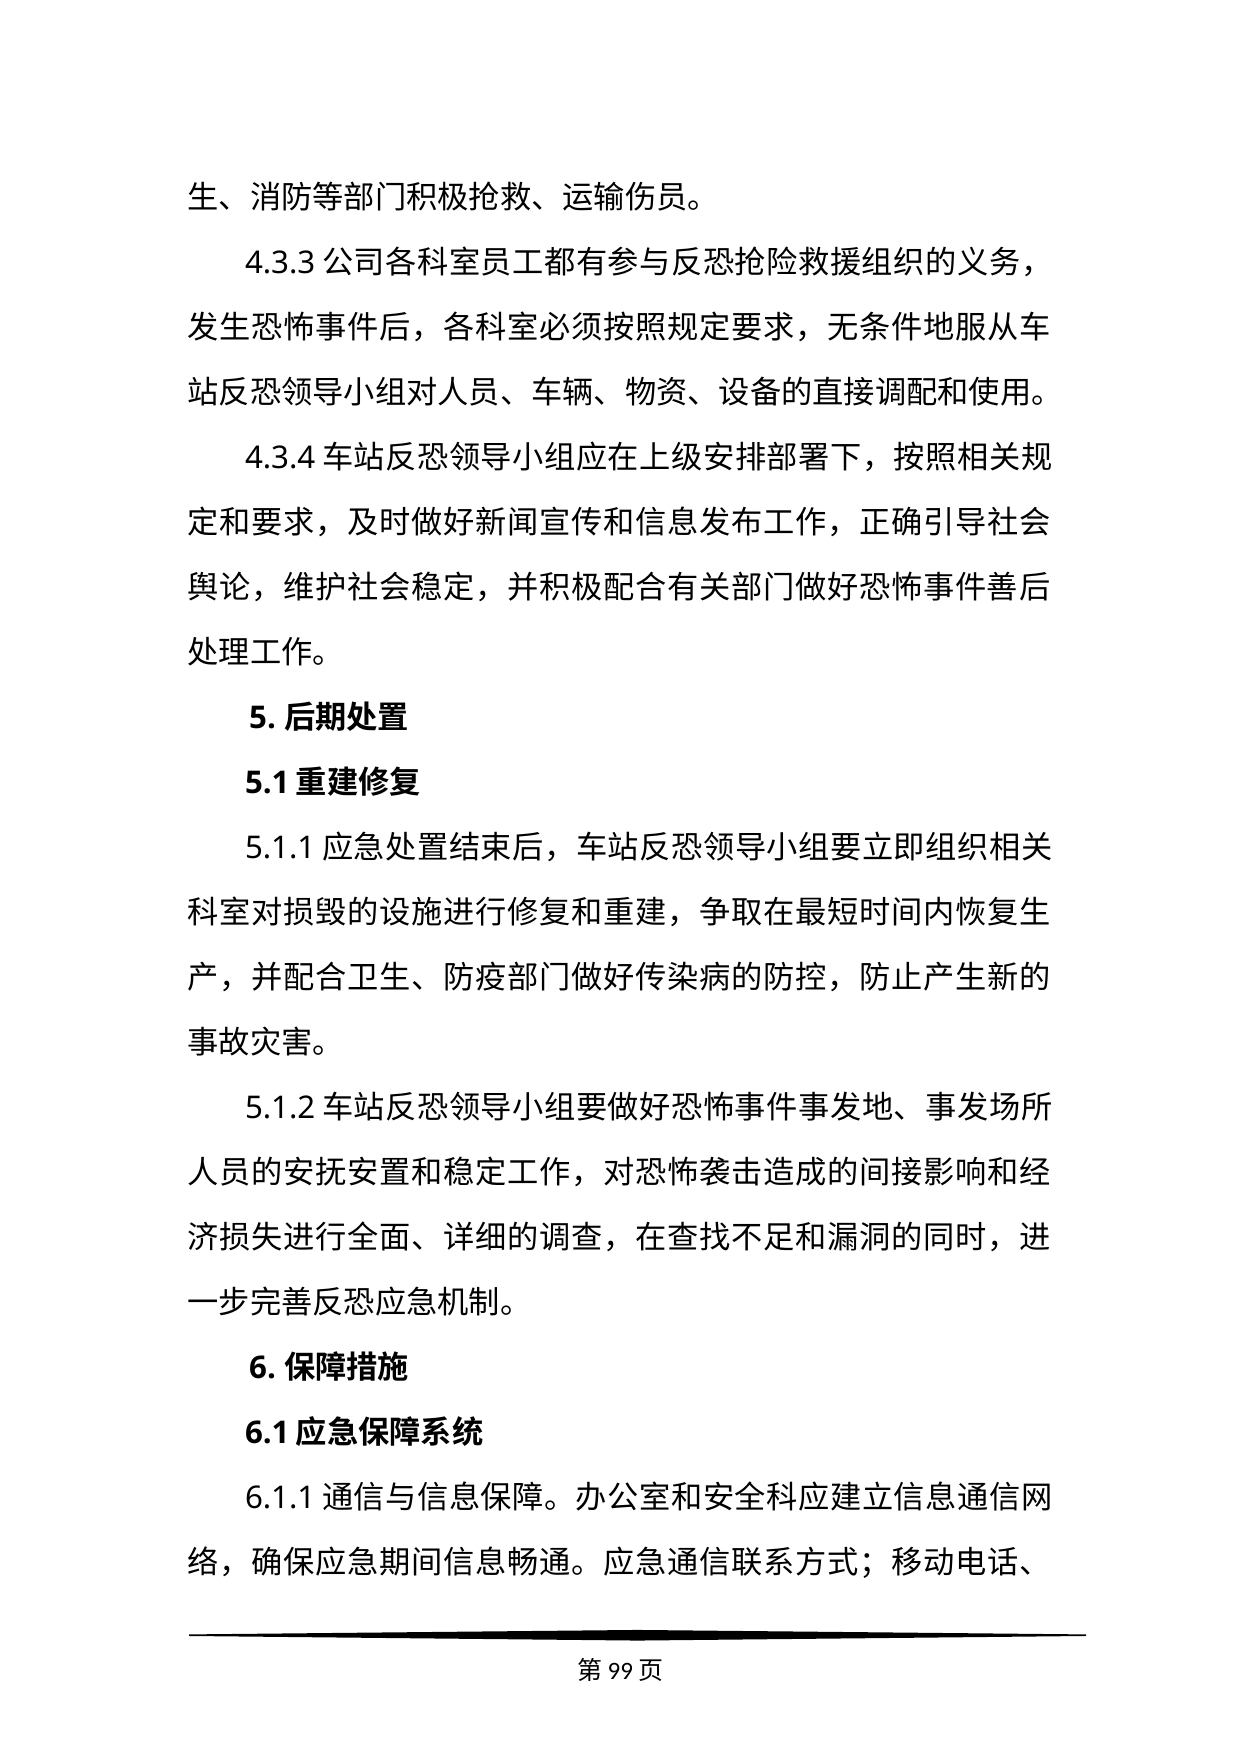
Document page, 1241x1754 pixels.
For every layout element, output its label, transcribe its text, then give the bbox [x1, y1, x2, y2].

text 4.3.4车站反恐领导小组应在上级安排部署下，按照相关规定和要求，及时做好新闻宣传和信息发布工作，正确引导社会舆论，维护社会稳定，并积极配合有关部门做好恐怖事件善后处理工作。 [187, 422, 1053, 682]
subtitle 6. 保障措施 [187, 1332, 1053, 1397]
text 5.1重建修复 [187, 747, 1053, 812]
text 5.1.1应急处置结束后，车站反恐领导小组要立即组织相关科室对损毁的设施进行修复和重建，争取在最短时间内恢复生产，并配合卫生、防疫部门做好传染病的防控，防止产生新的事故灾害。 [187, 812, 1053, 1072]
text 4.3.3公司各科室员工都有参与反恐抢险救援组织的义务，发生恐怖事件后，各科室必须按照规定要求，无条件地服从车站反恐领导小组对人员、车辆、物资、设备的直接调配和使用。 [187, 227, 1053, 422]
text 5.1.2车站反恐领导小组要做好恐怖事件事发地、事发场所人员的安抚安置和稳定工作，对恐怖袭击造成的间接影响和经济损失进行全面、详细的调查，在查找不足和漏洞的同时，进一步完善反恐应急机制。 [187, 1072, 1053, 1332]
subtitle 5. 后期处置 [187, 682, 1053, 747]
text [187, 162, 1053, 227]
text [187, 1462, 1053, 1592]
text 6.1应急保障系统 [187, 1397, 1053, 1462]
